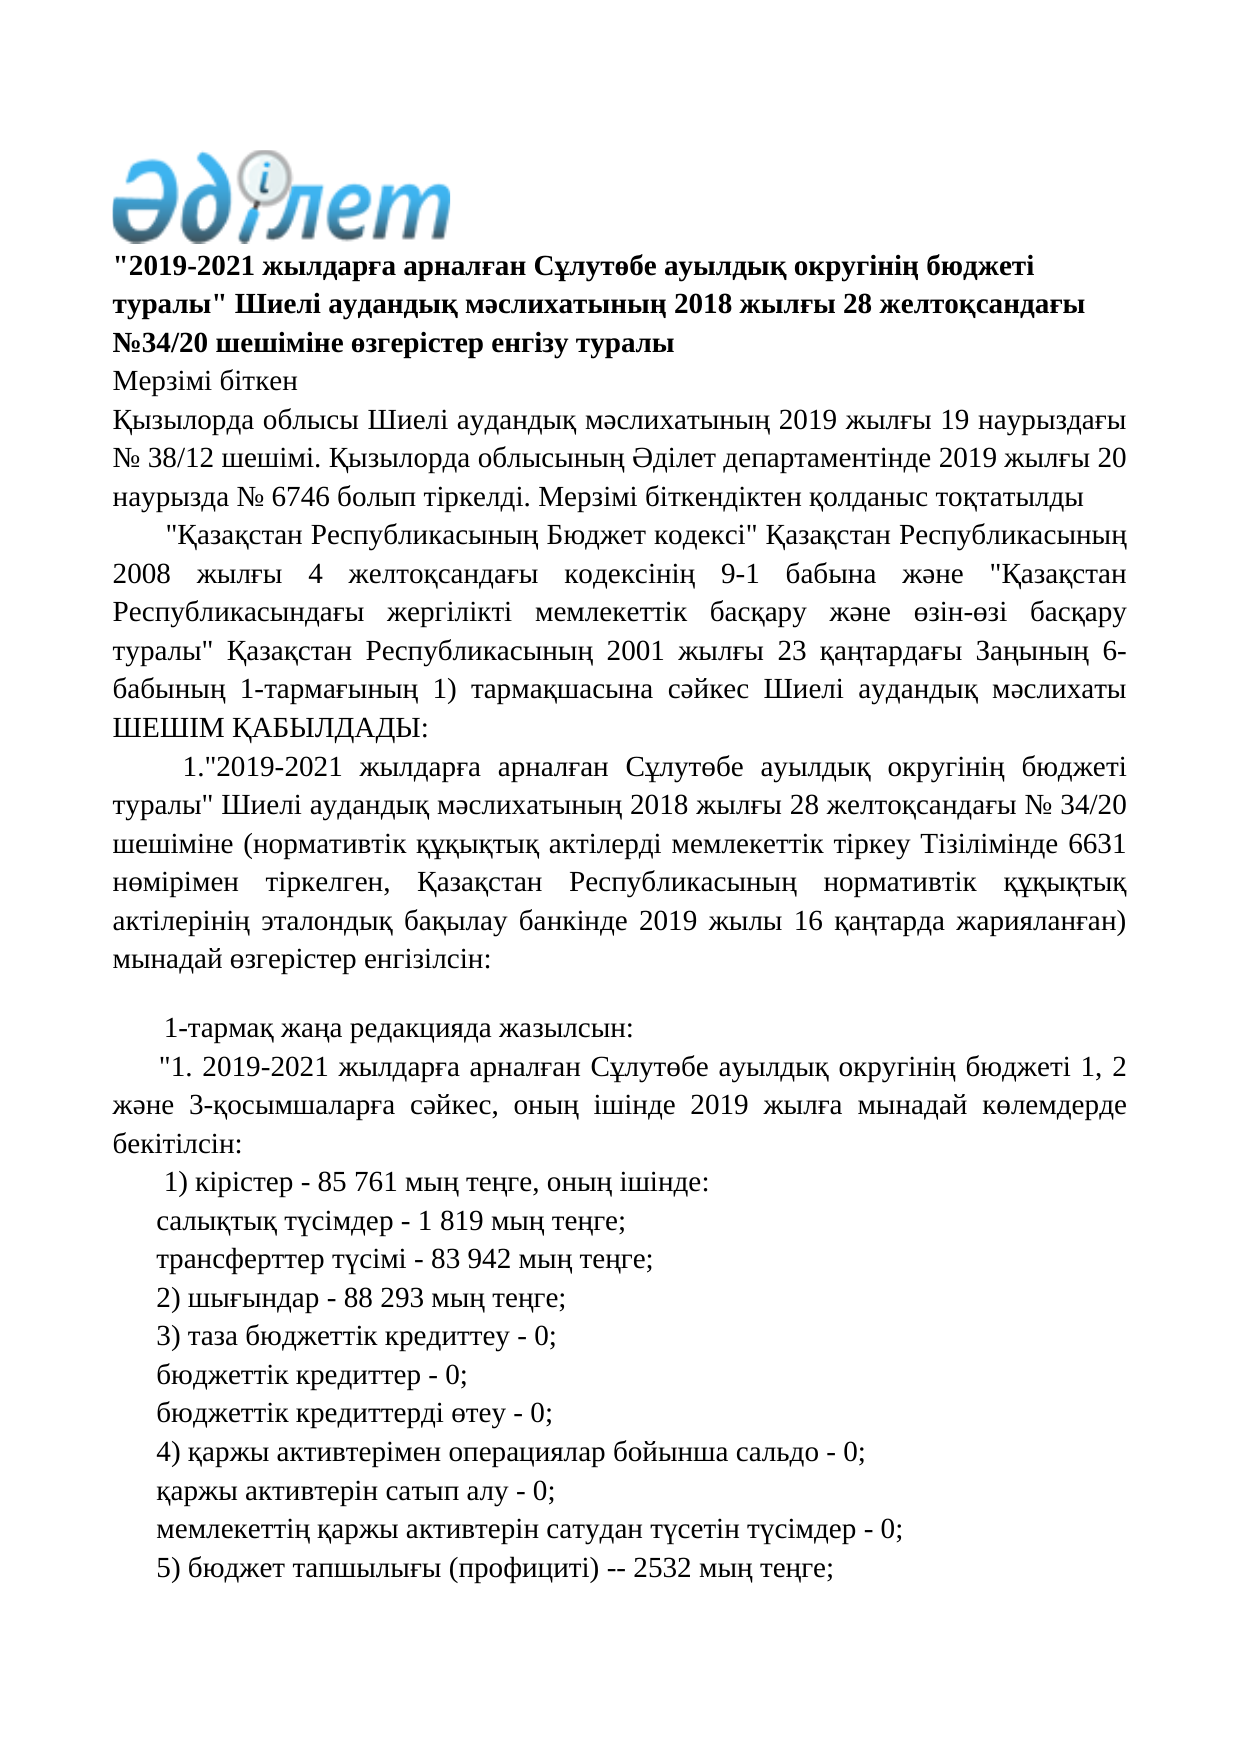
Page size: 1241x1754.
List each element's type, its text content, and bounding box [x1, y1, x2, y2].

text 1-тармақ жаңа редакцияда жазылсын: [112, 1010, 1128, 1044]
text 3) таза бюджеттік кредиттеу - 0; [112, 1318, 1128, 1352]
text 4) қаржы активтерімен операциялар бойынша сальдо - 0; [112, 1434, 1128, 1468]
text "2019-2021 жылдарға арналған Сұлутөбе ауылдық округінің бюджеті туралы" Шиелі аудандық мәслихатының 2018 жылғы 28 желтоқсандағы №34/20 шешіміне өзгерістер енгізу туралы [112, 248, 1128, 358]
text "Қазақстан Республикасының Бюджет кодексі" Қазақстан Республикасының 2008 жылғы 4 желтоқсандағы кодексінің 9-1 бабына және "Қазақстан Республикасындағы жергілікті мемлекеттік басқару және өзін-өзі басқару туралы" Қазақстан Республикасының 2001 жылғы 23 қаңтардағы Заңының 6-бабының 1-тармағының 1) тармақшасына сәйкес Шиелі аудандық мәслихаты ШЕШІМ ҚАБЫЛДАДЫ: [112, 517, 1128, 744]
text қаржы активтерін сатып алу - 0; [112, 1473, 1128, 1506]
text 2) шығындар - 88 293 мың теңге; [112, 1280, 1128, 1313]
text Қызылорда облысы Шиелі аудандық мәслихатының 2019 жылғы 19 наурыздағы № 38/12 шешімі. Қызылорда облысының Әділет департаментінде 2019 жылғы 20 наурызда № 6746 болып тіркелді. Мерзімі біткендіктен қолданыс тоқтатылды [112, 402, 1128, 512]
picture [112, 150, 451, 244]
text 1."2019-2021 жылдарға арналған Сұлутөбе ауылдық округінің бюджеті туралы" Шиелі аудандық мәслихатының 2018 жылғы 28 желтоқсандағы № 34/20 шешіміне (нормативтік құқықтық актілерді мемлекеттік тіркеу Тізілімінде 6631 нөмірімен тіркелген, Қазақстан Республикасының нормативтік құқықтық актілерінің эталондық бақылау банкінде 2019 жылы 16 қаңтарда жарияланған) мынадай өзгерістер енгізілсін: [112, 749, 1128, 975]
text мемлекеттің қаржы активтерін сатудан түсетін түсімдер - 0; [112, 1511, 1128, 1545]
text трансферттер түсімі - 83 942 мың теңге; [112, 1241, 1128, 1275]
text Мерзімі біткен [112, 363, 1128, 397]
text бюджеттік кредиттерді өтеу - 0; [112, 1396, 1128, 1429]
text салықтық түсімдер - 1 819 мың теңге; [112, 1203, 1128, 1236]
text "1. 2019-2021 жылдарға арналған Сұлутөбе ауылдық округінің бюджеті 1, 2 және 3-қосымшаларға сәйкес, оның ішінде 2019 жылға мынадай көлемдерде бекітілсін: [112, 1049, 1128, 1159]
text 5) бюджет тапшылығы (профициті) -- 2532 мың теңге; [112, 1550, 1128, 1583]
text 1) кірістер - 85 761 мың теңге, оның ішінде: [112, 1164, 1128, 1198]
text бюджеттік кредиттер - 0; [112, 1357, 1128, 1391]
